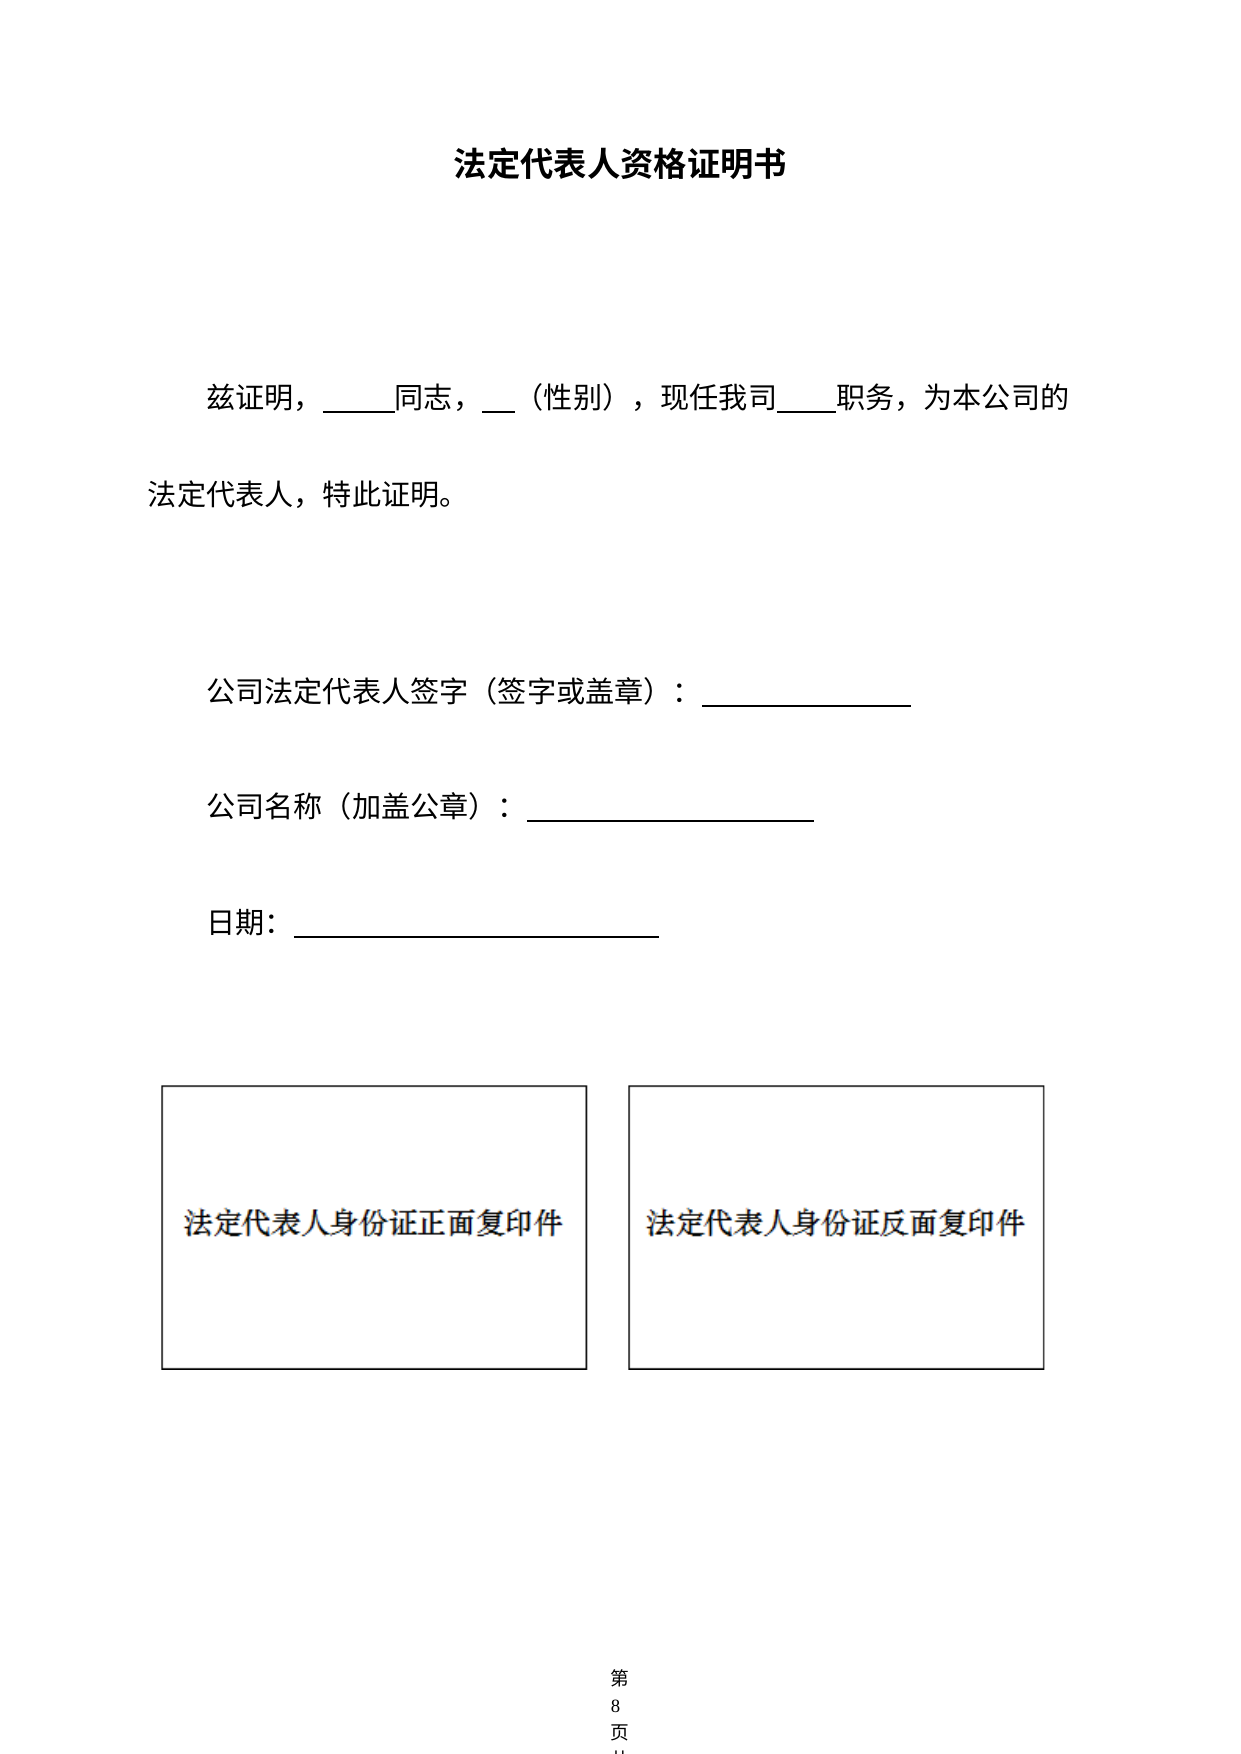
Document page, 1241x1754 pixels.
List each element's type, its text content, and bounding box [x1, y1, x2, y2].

text 兹证明， 同志， （性别），现任我司 职务，为本公司的法定代表人，特此证明。 [148, 363, 1092, 526]
text 日期： [148, 888, 1092, 953]
picture [627, 1084, 1045, 1370]
text 法定代表人资格证明书 [148, 129, 1092, 194]
picture [160, 1084, 589, 1370]
text 公司名称（加盖公章）： [148, 773, 1092, 838]
text 公司法定代表人签字（签字或盖章）： [148, 657, 1092, 722]
